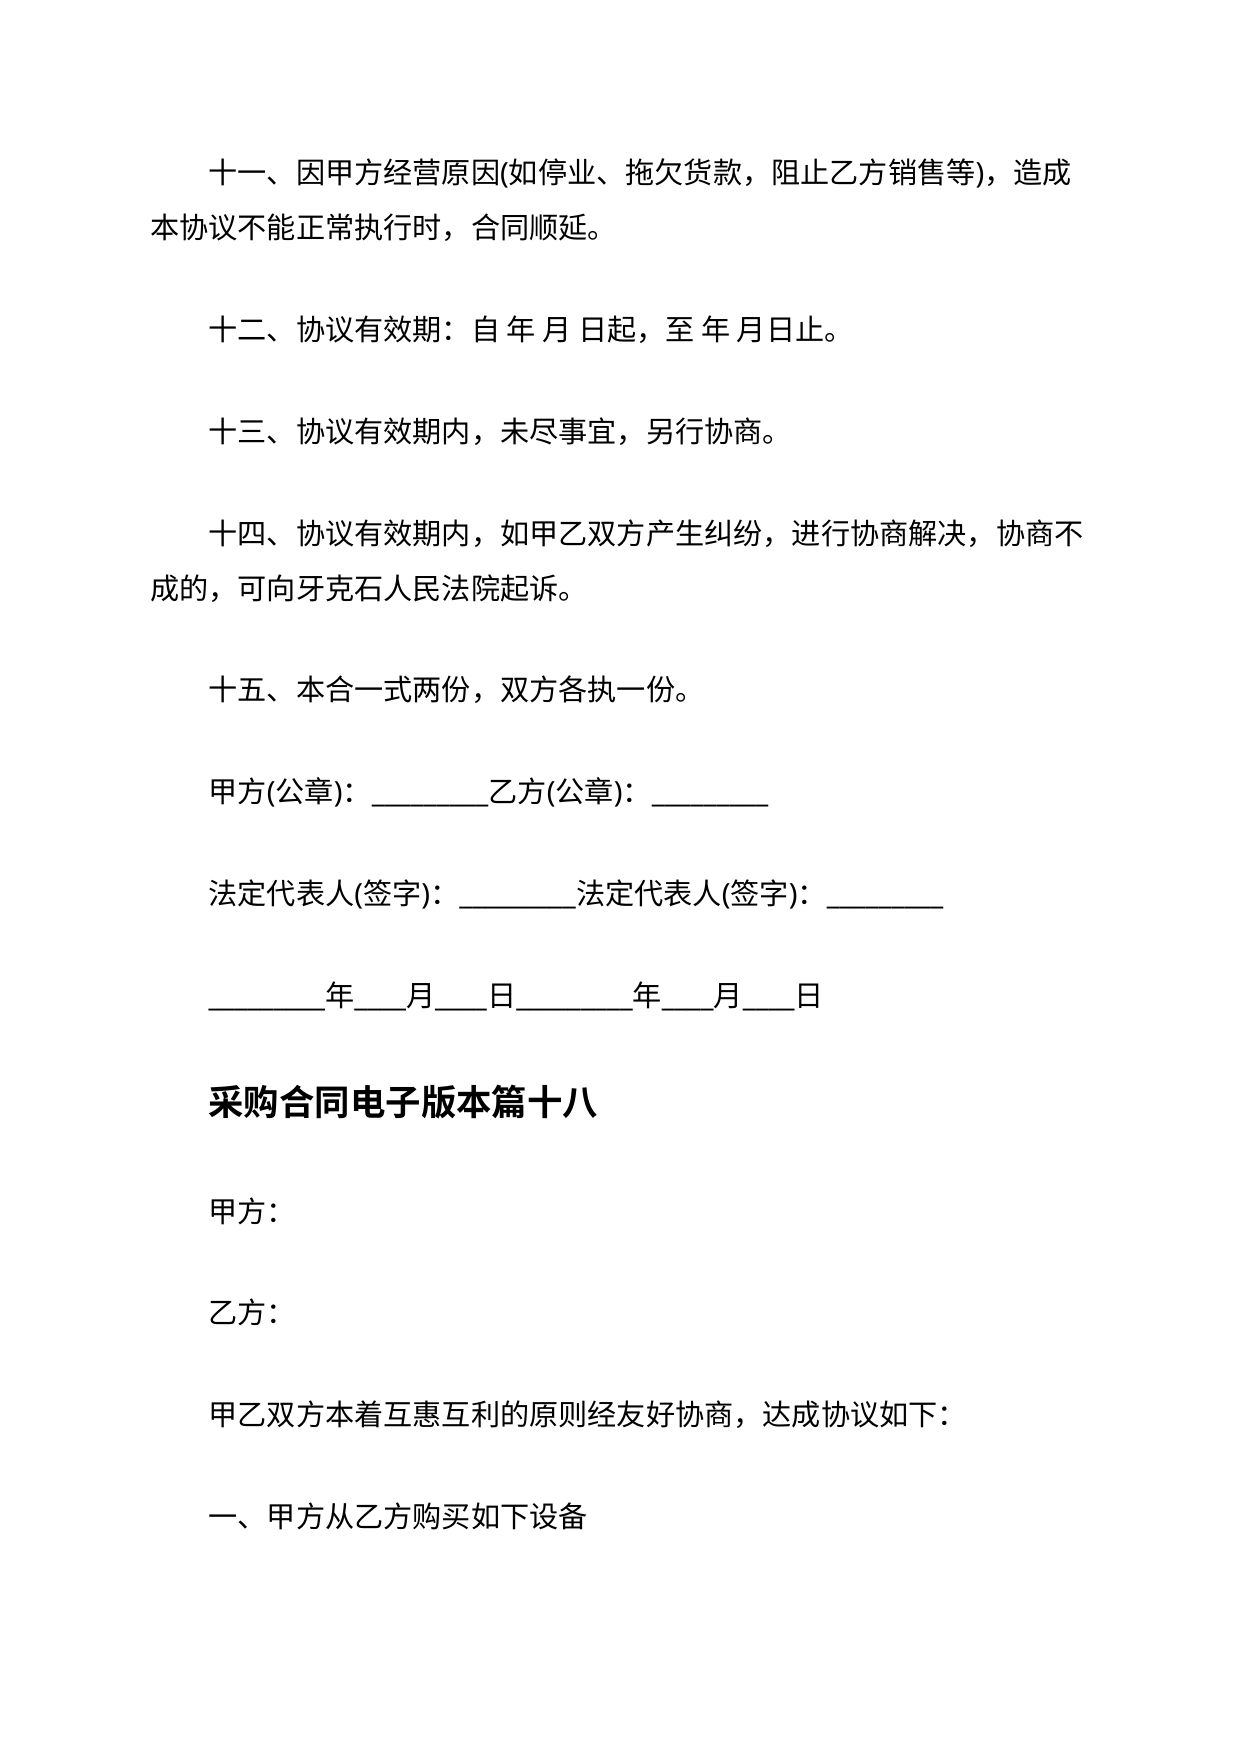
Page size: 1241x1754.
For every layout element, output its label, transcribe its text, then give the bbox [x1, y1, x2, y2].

text 十四、协议有效期内，如甲乙双方产生纠纷，进行协商解决，协商不成的，可向牙克石人民法院起诉。 [150, 510, 1090, 607]
text 甲方(公章)：_________乙方(公章)：_________ [150, 769, 1090, 811]
text 甲乙双方本着互惠互利的原则经友好协商，达成协议如下： [150, 1392, 1090, 1434]
text 乙方： [150, 1290, 1090, 1332]
text 甲方： [150, 1188, 1090, 1230]
text 十二、协议有效期：自 年 月 日起，至 年 月日止。 [150, 307, 1090, 349]
text 采购合同电子版本篇十八 [150, 1075, 1090, 1126]
text 十三、协议有效期内，未尽事宜，另行协商。 [150, 408, 1090, 451]
text 十五、本合一式两份，双方各执一份。 [150, 667, 1090, 709]
text 十一、因甲方经营原因(如停业、拖欠货款，阻止乙方销售等)，造成本协议不能正常执行时，合同顺延。 [150, 150, 1090, 247]
text _________年____月____日_________年____月____日 [150, 973, 1090, 1015]
text 一、甲方从乙方购买如下设备 [150, 1493, 1090, 1536]
text 法定代表人(签字)：_________法定代表人(签字)：_________ [150, 871, 1090, 913]
